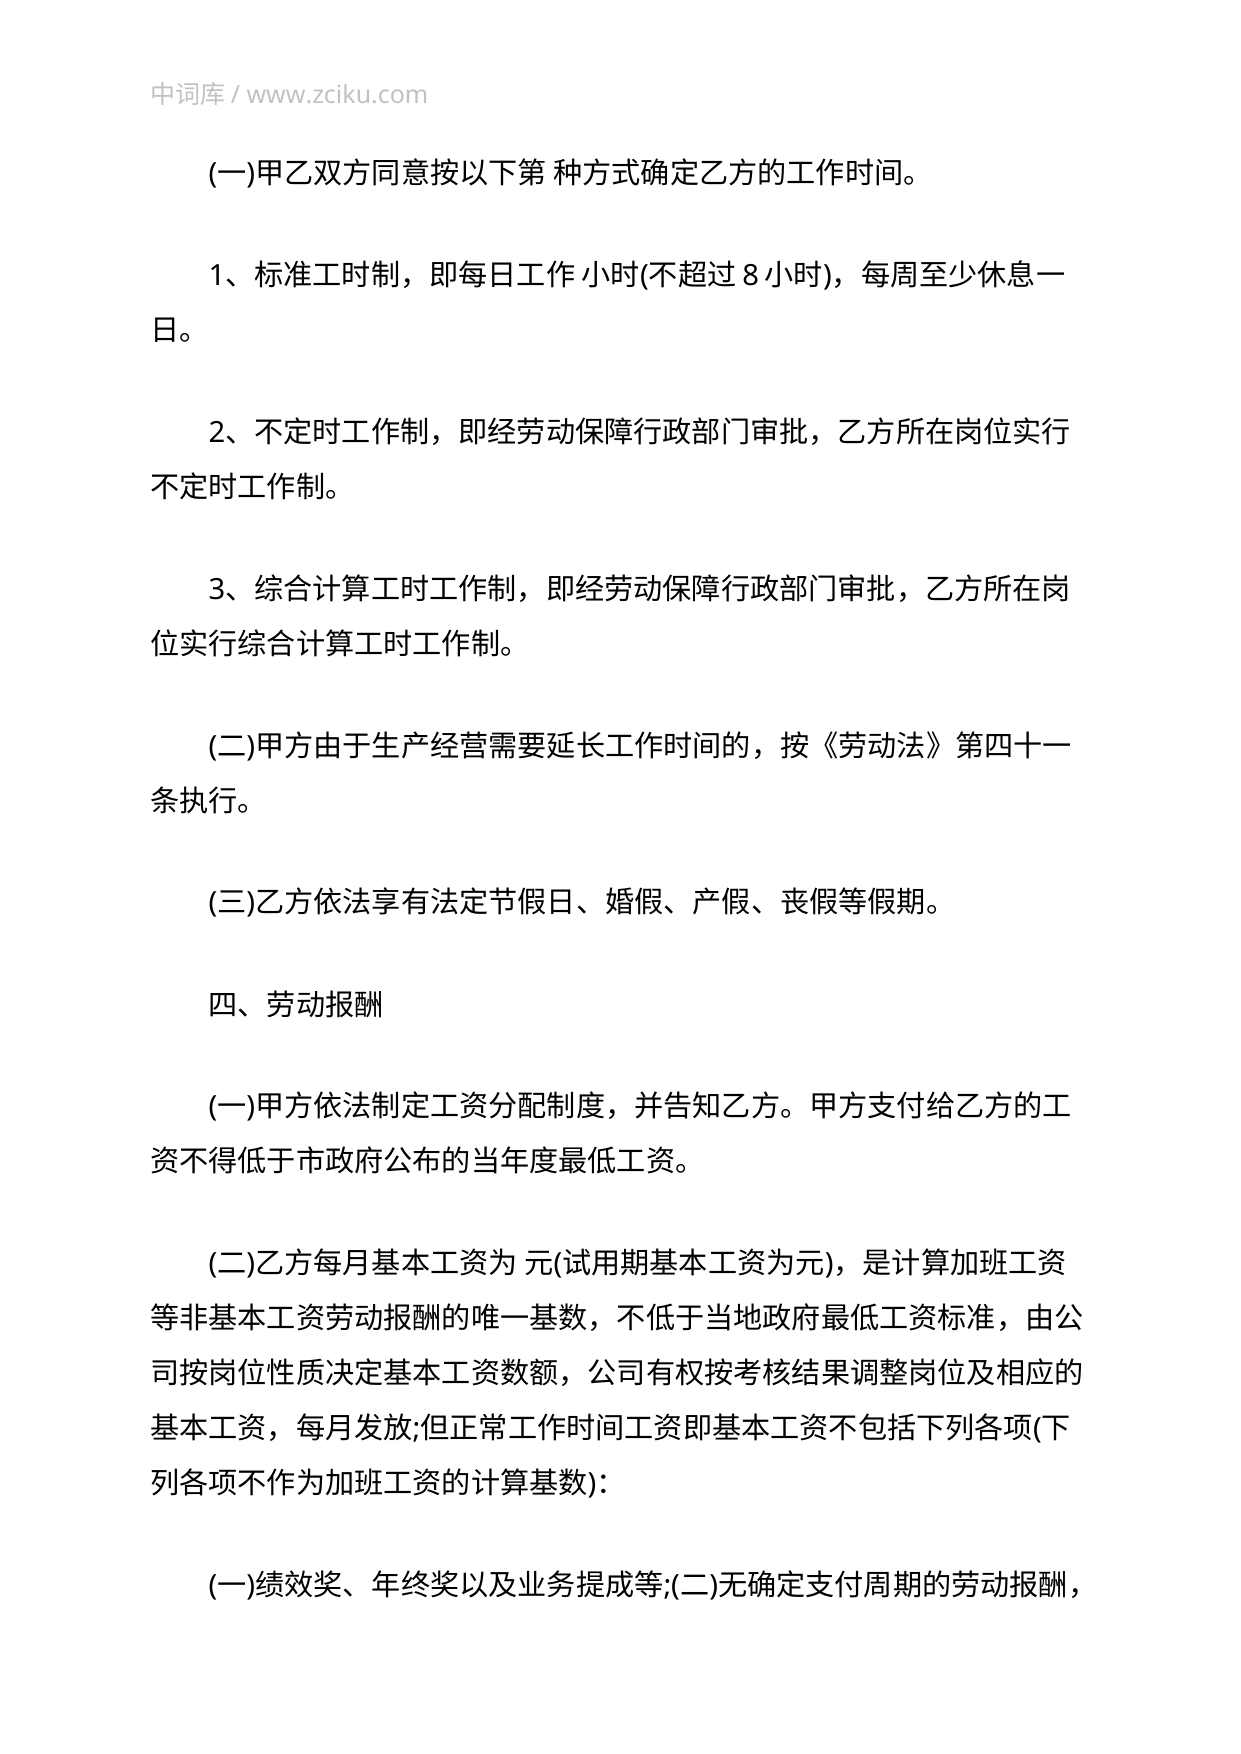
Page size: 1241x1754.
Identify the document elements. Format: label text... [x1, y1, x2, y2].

text 四、劳动报酬 [150, 981, 1090, 1023]
text 1、标准工时制，即每日工作 小时(不超过8小时)，每周至少休息一日。 [150, 252, 1090, 349]
text 2、不定时工作制，即经劳动保障行政部门审批，乙方所在岗位实行不定时工作制。 [150, 409, 1090, 506]
text (一)甲乙双方同意按以下第 种方式确定乙方的工作时间。 [150, 150, 1090, 192]
text (二)乙方每月基本工资为 元(试用期基本工资为元)，是计算加班工资等非基本工资劳动报酬的唯一基数，不低于当地政府最低工资标准，由公司按岗位性质决定基本工资数额，公司有权按考核结果调整岗位及相应的基本工资，每月发放;但正常工作时间工资即基本工资不包括下列各项(下列各项不作为加班工资的计算基数)： [150, 1239, 1090, 1502]
text (三)乙方依法享有法定节假日、婚假、产假、丧假等假期。 [150, 879, 1090, 921]
text 3、综合计算工时工作制，即经劳动保障行政部门审批，乙方所在岗位实行综合计算工时工作制。 [150, 566, 1090, 663]
text (一)甲方依法制定工资分配制度，并告知乙方。甲方支付给乙方的工资不得低于市政府公布的当年度最低工资。 [150, 1083, 1090, 1180]
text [150, 1561, 1090, 1604]
text (二)甲方由于生产经营需要延长工作时间的，按《劳动法》第四十一条执行。 [150, 722, 1090, 819]
